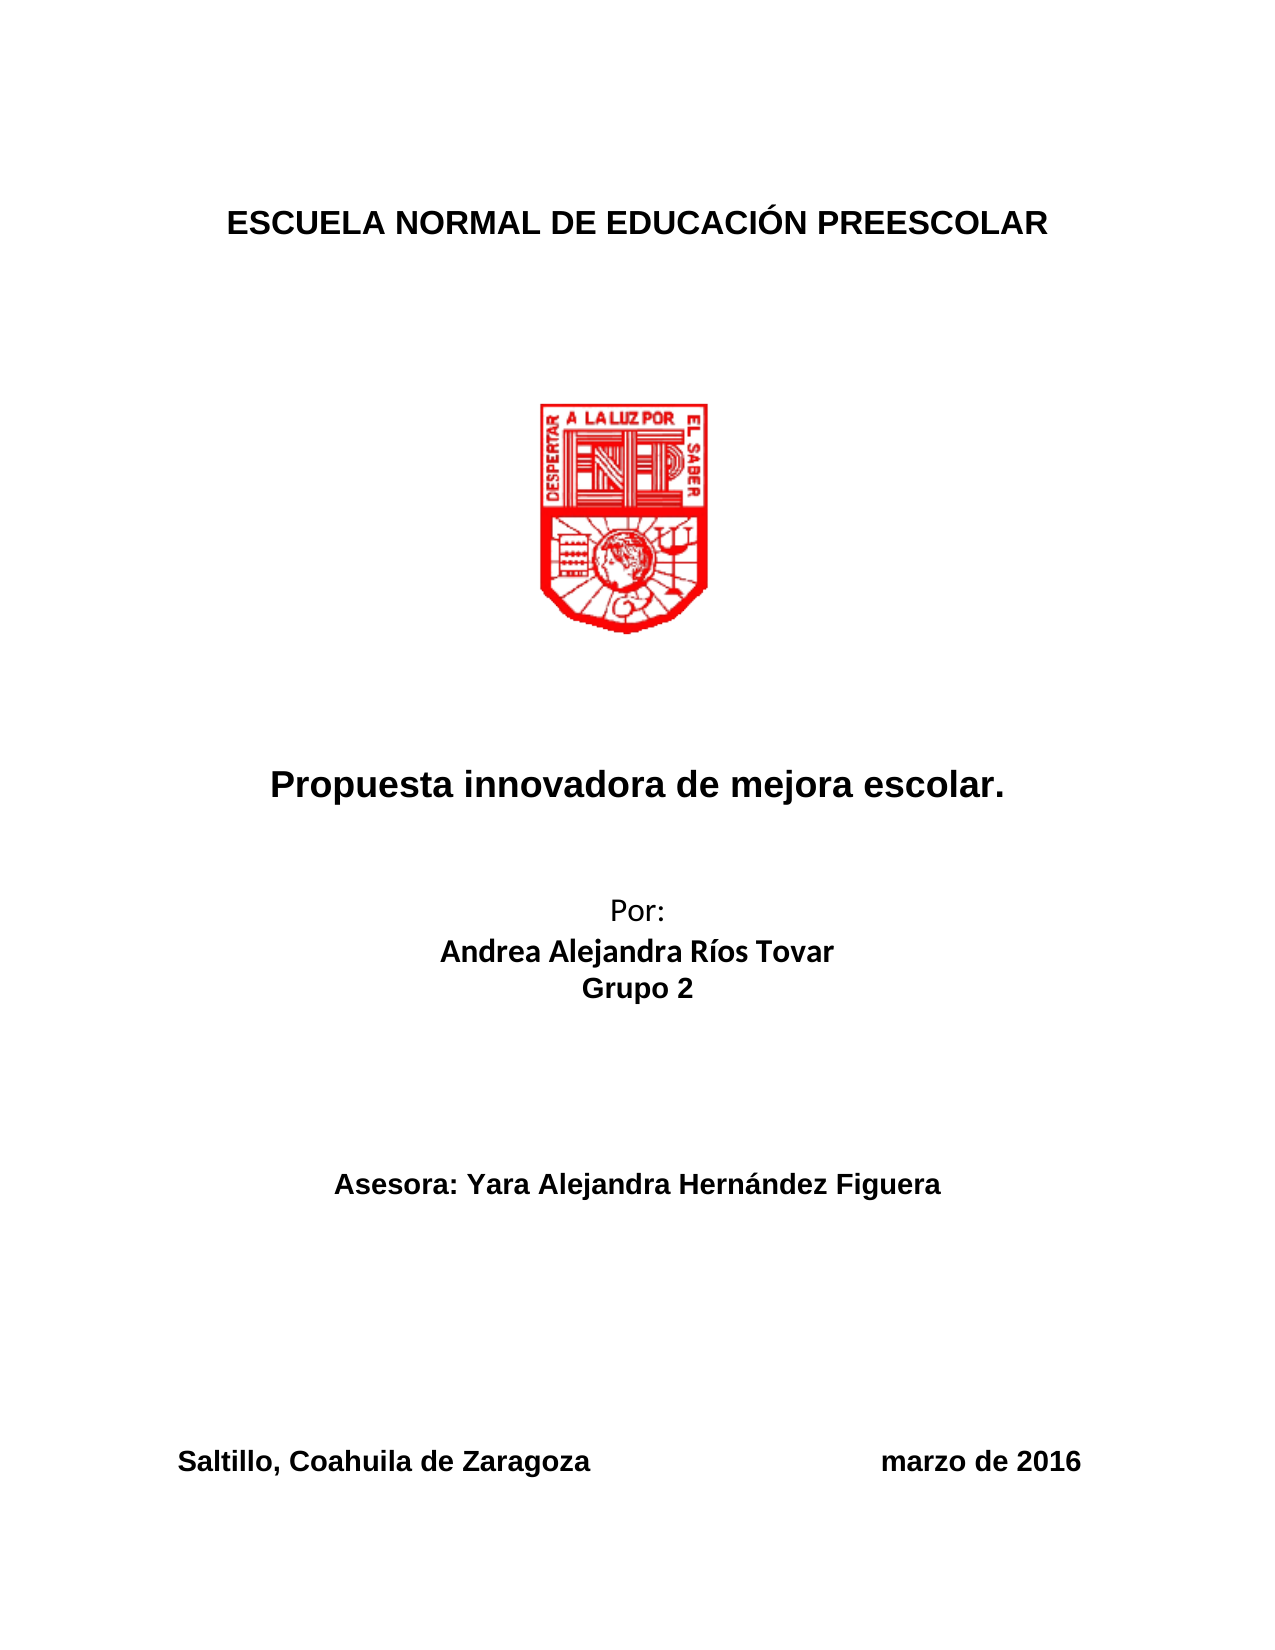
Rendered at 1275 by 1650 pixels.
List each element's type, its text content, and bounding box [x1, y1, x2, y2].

text Saltillo, Coahuila de Zaragoza marzo de 2016 [177, 1444, 1098, 1478]
text Grupo 2 [177, 971, 1098, 1004]
text Asesora: Yara Alejandra Hernández Figuera [177, 1167, 1098, 1201]
text ESCUELA NORMAL DE EDUCACIÓN PREESCOLAR [177, 203, 1098, 241]
text Andrea Alejandra Ríos Tovar [177, 930, 1098, 971]
text Propuesta innovadora de mejora escolar. [177, 762, 1098, 806]
text Por: [177, 889, 1098, 930]
picture [465, 400, 771, 638]
